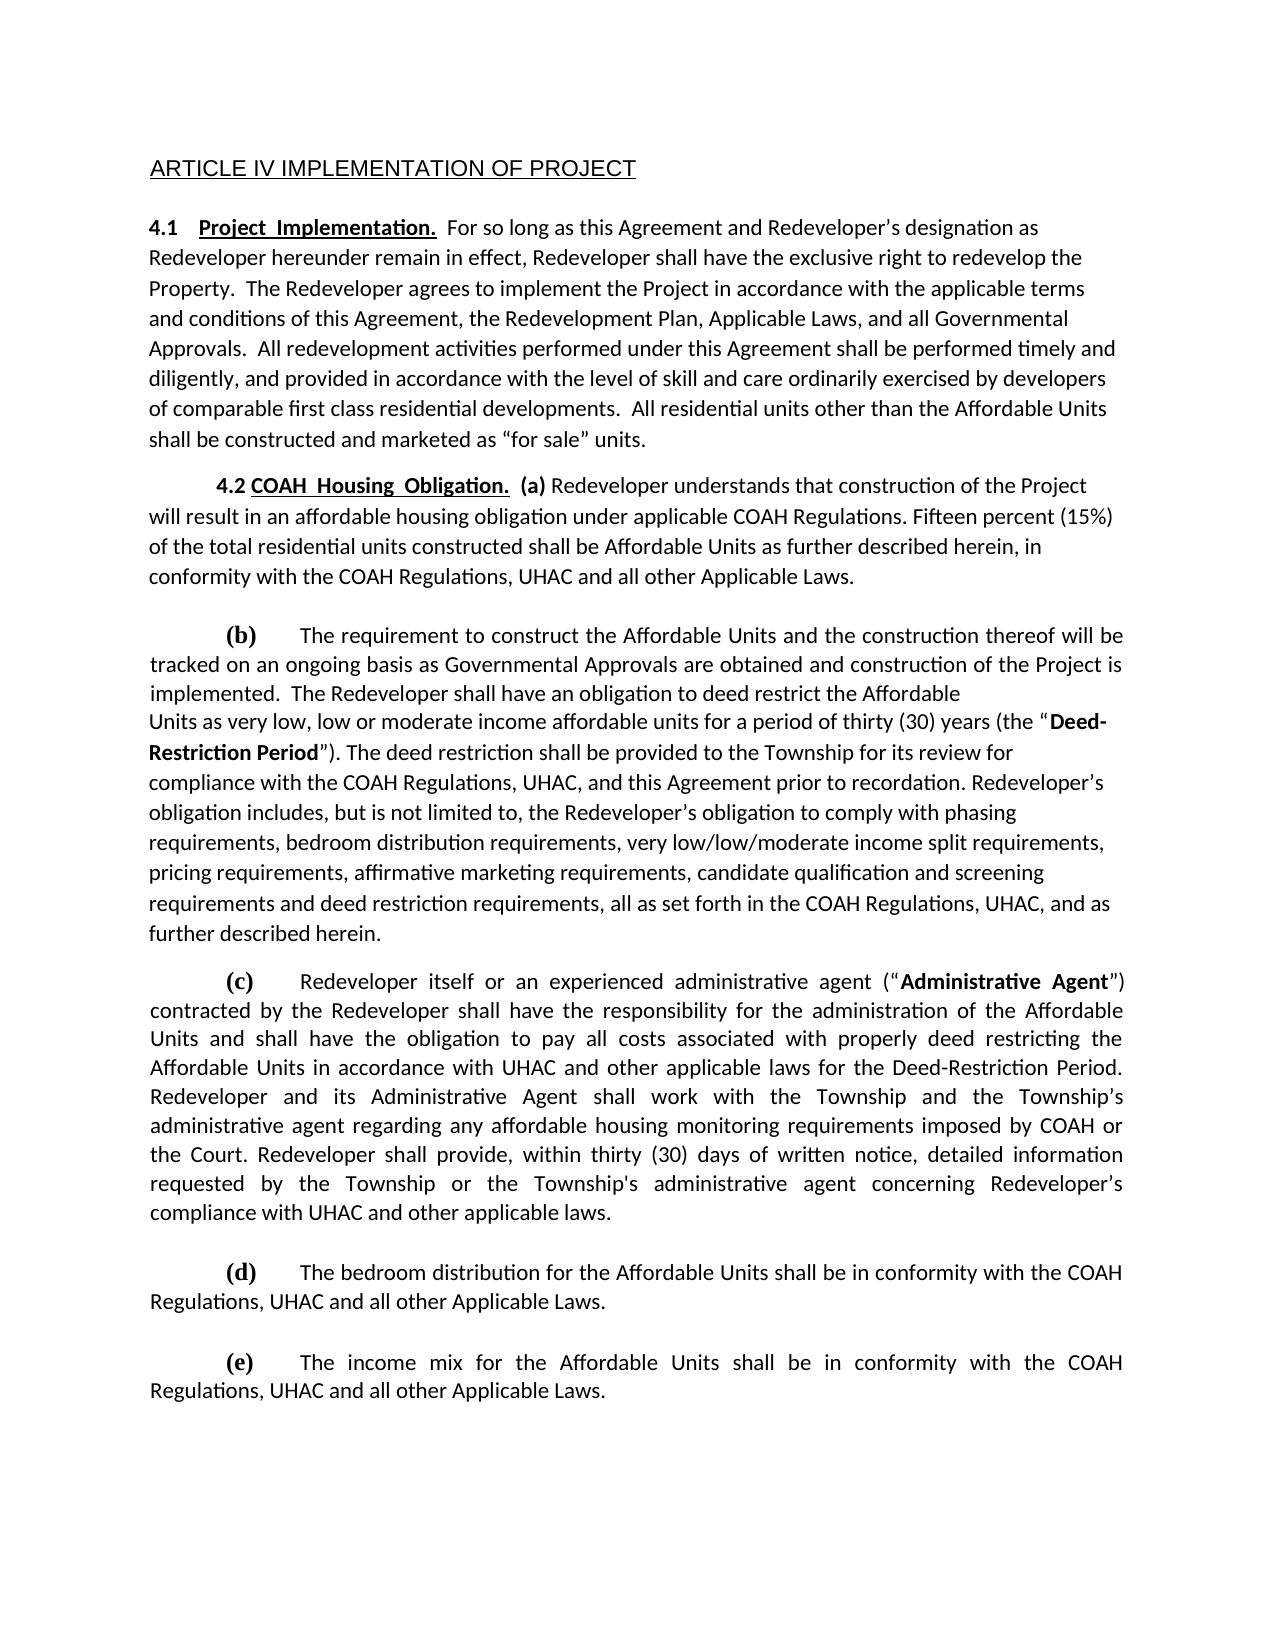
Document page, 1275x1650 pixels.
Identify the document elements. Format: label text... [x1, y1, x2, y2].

text Units as very low, low or moderate income affordable units for a period of thirty (30) years (the “Deed-Restriction Period”). The deed restriction shall be provided to the Township for its review for compliance with the COAH Regulations, UHAC, and this Agreement prior to recordation. Redeveloper’s obligation includes, but is not limited to, the Redeveloper’s obligation to comply with phasing requirements, bedroom distribution requirements, very low/low/moderate income split requirements, pricing requirements, affirmative marketing requirements, candidate qualification and screening requirements and deed restriction requirements, all as set forth in the COAH Regulations, UHAC, and as further described herein. [148, 707, 1125, 947]
subtitle ARTICLE IV IMPLEMENTATION OF PROJECT [150, 155, 1125, 181]
list The bedroom distribution for the Affordable Units shall be in conformity with the COAH Regulations, UHAC and all other Applicable Laws. [150, 1257, 1125, 1315]
list The requirement to construct the Affordable Units and the construction thereof will be tracked on an ongoing basis as Governmental Approvals are obtained and construction of the Project is implemented. The Redeveloper shall have an obligation to deed restrict the Affordable [150, 620, 1125, 707]
text 4.1 Project Implementation. For so long as this Agreement and Redeveloper’s designation as Redeveloper hereunder remain in effect, Redeveloper shall have the exclusive right to redevelop the Property. The Redeveloper agrees to implement the Project in accordance with the applicable terms and conditions of this Agreement, the Redevelopment Plan, Applicable Laws, and all Governmental Approvals. All redevelopment activities performed under this Agreement shall be performed timely and diligently, and provided in accordance with the level of skill and care ordinarily exercised by developers of comparable first class residential developments. All residential units other than the Affordable Units shall be constructed and marketed as “for sale” units. [148, 213, 1125, 453]
list The income mix for the Affordable Units shall be in conformity with the COAH Regulations, UHAC and all other Applicable Laws. [150, 1347, 1125, 1404]
text 4.2 COAH Housing Obligation. (a) Redeveloper understands that construction of the Project will result in an affordable housing obligation under applicable COAH Regulations. Fifteen percent (15%) of the total residential units constructed shall be Affordable Units as further described herein, in conformity with the COAH Regulations, UHAC and all other Applicable Laws. [148, 472, 1125, 590]
list Redeveloper itself or an experienced administrative agent (“Administrative Agent”) contracted by the Redeveloper shall have the responsibility for the administration of the Affordable Units and shall have the obligation to pay all costs associated with properly deed restricting the Affordable Units in accordance with UHAC and other applicable laws for the Deed-Restriction Period. Redeveloper and its Administrative Agent shall work with the Township and the Township’s administrative agent regarding any affordable housing monitoring requirements imposed by COAH or the Court. Redeveloper shall provide, within thirty (30) days of written notice, detailed information requested by the Township or the Township's administrative agent concerning Redeveloper’s compliance with UHAC and other applicable laws. [150, 966, 1125, 1226]
